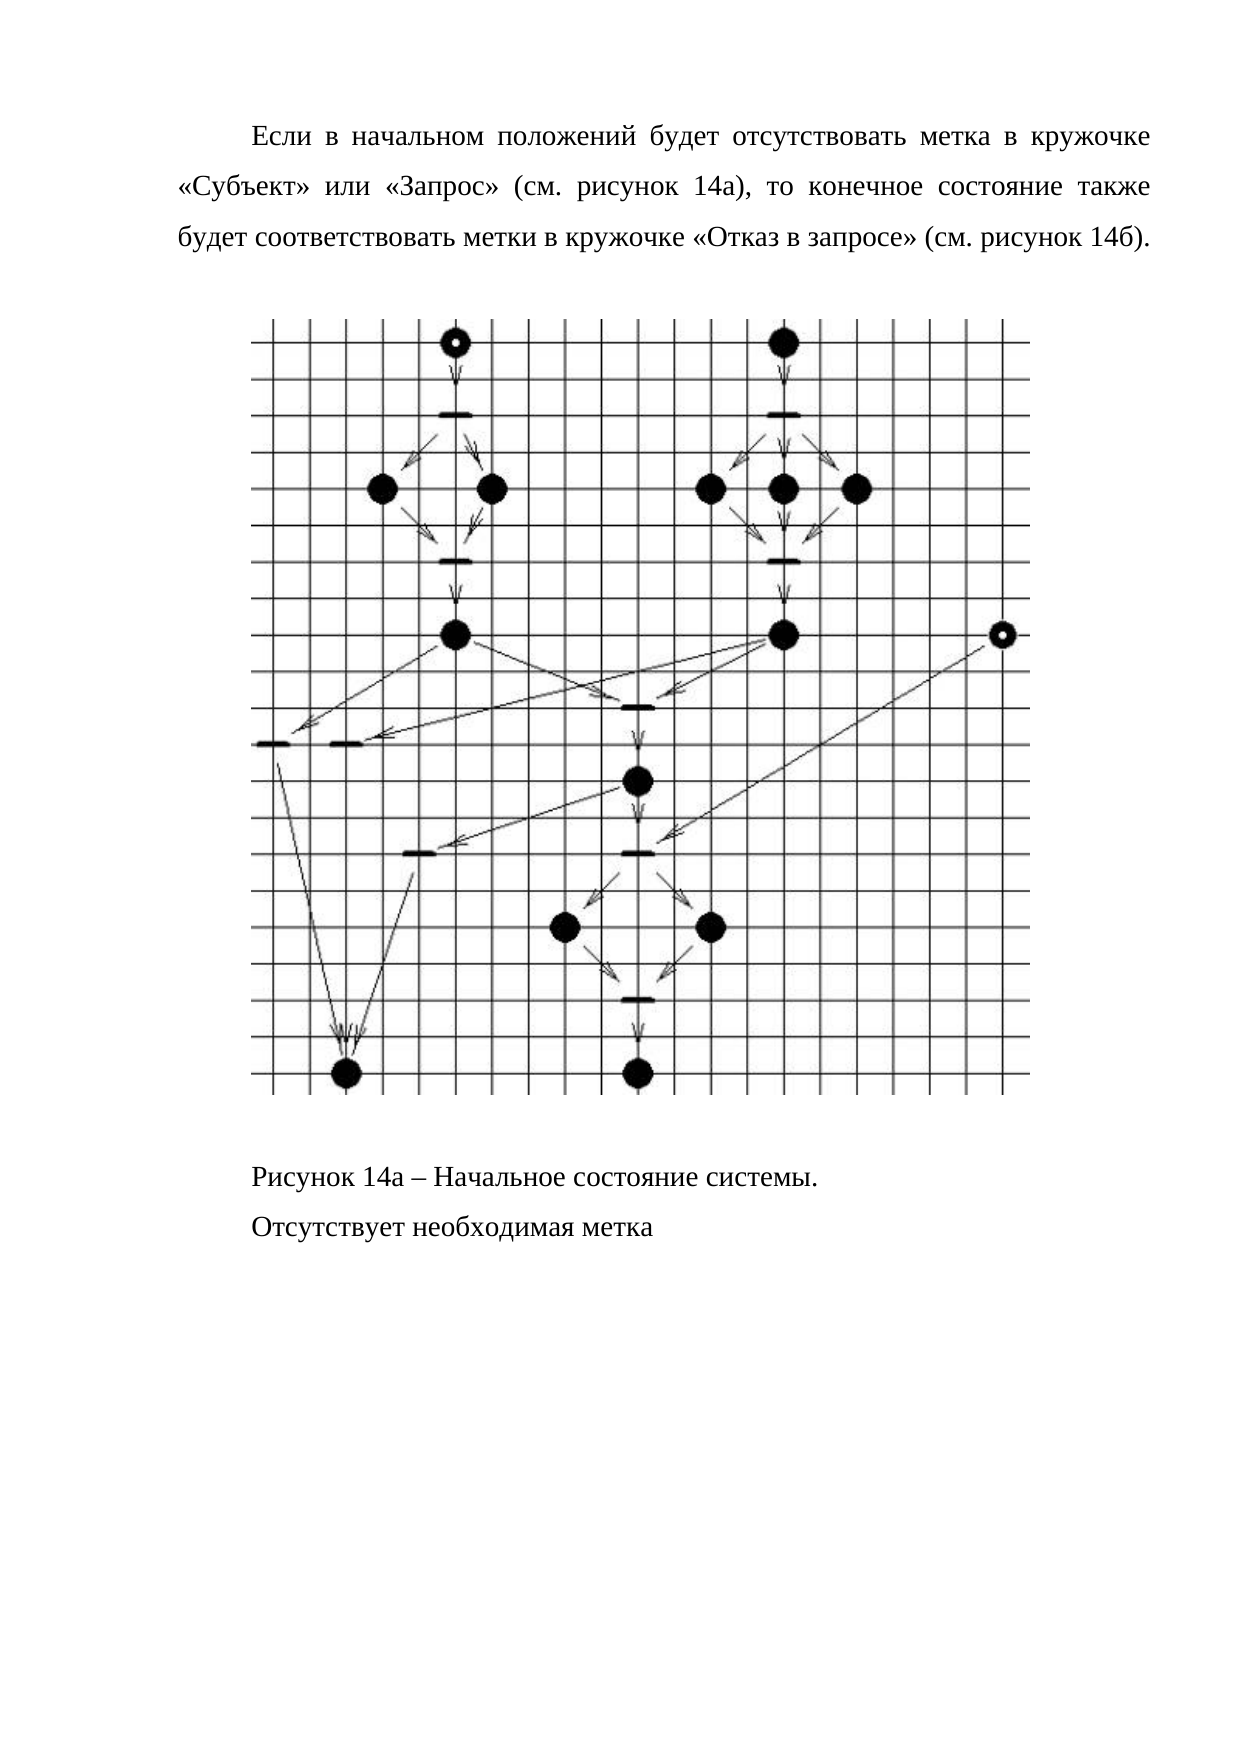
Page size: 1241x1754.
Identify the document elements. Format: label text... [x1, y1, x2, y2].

text Если в начальном положений будет отсутствовать метка в кружочке «Субъект» или «Запрос» (см. рисунок 14а), то конечное состояние также будет соответствовать метки в кружочке «Отказ в запросе» (см. рисунок 14б). [177, 118, 1152, 252]
picture [251, 319, 1030, 1095]
text Отсутствует необходимая метка [177, 1209, 1152, 1243]
text Рисунок 14а – Начальное состояние системы. [177, 1159, 1152, 1193]
